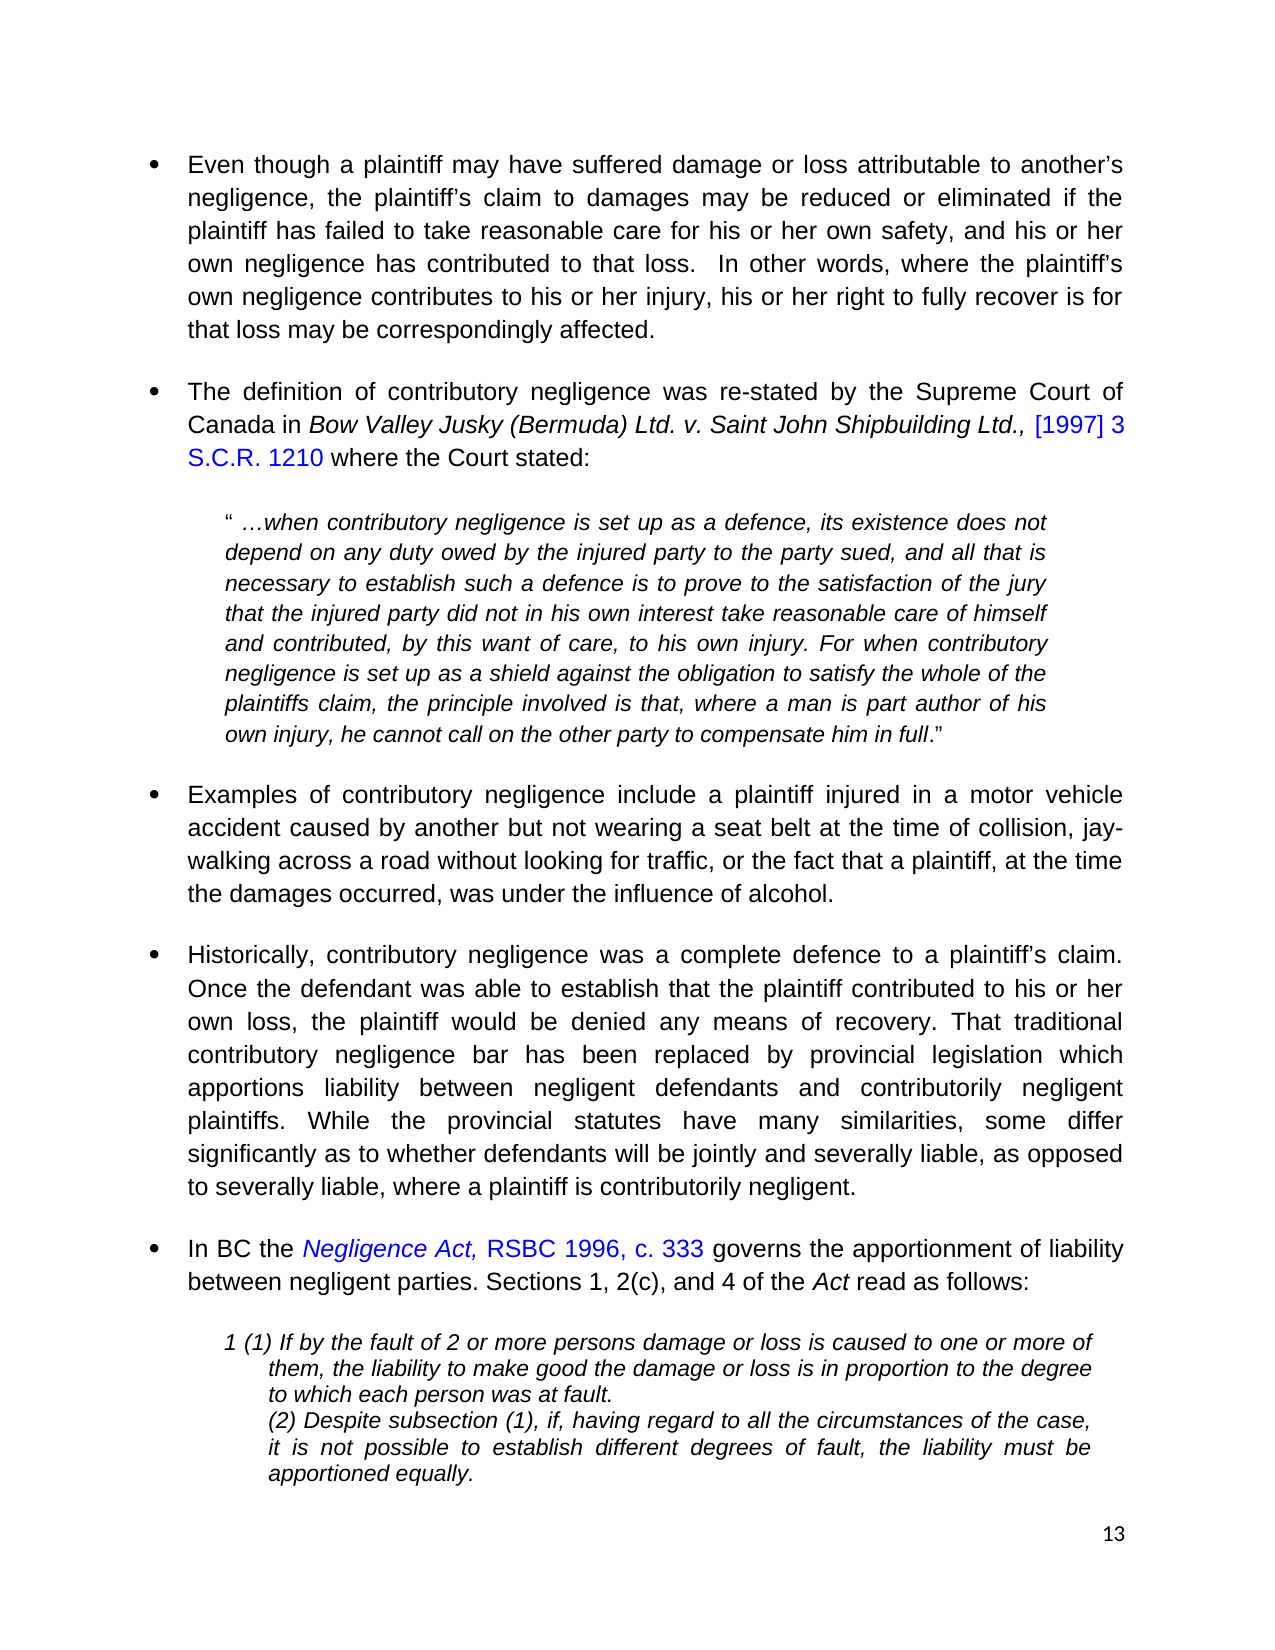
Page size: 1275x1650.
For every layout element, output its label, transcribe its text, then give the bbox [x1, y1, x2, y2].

list (2) Despite subsection (1), if, having regard to all the circumstances of the case, it is not possible to establish different degrees of fault, the liability must be apportioned equally. [268, 1407, 1095, 1487]
list “ …when contributory negligence is set up as a defence, its existence does not depend on any duty owed by the injured party to the party sued, and all that is necessary to establish such a defence is to prove to the satisfaction of the jury that the injured party did not in his own interest take reasonable care of himself and contributed, by this want of care, to his own injury. For when contributory negligence is set up as a shield against the obligation to satisfy the whole of the plaintiffs claim, the principle involved is that, where a man is part author of his own injury, he cannot call on the other party to compensate him in full.” [225, 509, 1050, 747]
list Even though a plaintiff may have suffered damage or loss attributable to another’s negligence, the plaintiff’s claim to damages may be reduced or eliminated if the plaintiff has failed to take reasonable care for his or her own safety, and his or her own negligence has contributed to that loss. In other words, where the plaintiff’s own negligence contributes to his or her injury, his or her right to fully recover is for that loss may be correspondingly affected. [150, 150, 1125, 344]
list 1 (1) If by the fault of 2 or more persons damage or loss is caused to one or more of them, the liability to make good the damage or loss is in proportion to the degree to which each person was at fault. [224, 1328, 1095, 1407]
list Examples of contributory negligence include a plaintiff injured in a motor vehicle accident caused by another but not wearing a seat belt at the time of collision, jay-walking across a road without looking for traffic, or the fact that a plaintiff, at the time the damages occurred, was under the influence of alcohol. [150, 779, 1125, 907]
list Historically, contributory negligence was a complete defence to a plaintiff’s claim. Once the defendant was able to establish that the plaintiff contributed to his or her own loss, the plaintiff would be denied any means of recovery. That traditional contributory negligence bar has been replaced by provincial legislation which apportions liability between negligent defendants and contributorily negligent plaintiffs. While the provincial statutes have many similarities, some differ significantly as to whether defendants will be jointly and severally liable, as opposed to severally liable, where a plaintiff is contributorily negligent. [150, 941, 1125, 1201]
list In BC the Negligence Act, RSBC 1996, c. 333 governs the apportionment of liability between negligent parties. Sections 1, 2(c), and 4 of the Act read as follows: [150, 1233, 1125, 1295]
list The definition of contributory negligence was re-stated by the Supreme Court of Canada in Bow Valley Jusky (Bermuda) Ltd. v. Saint John Shipbuilding Ltd., [1997] 3 S.C.R. 1210 where the Court stated: [150, 377, 1125, 472]
